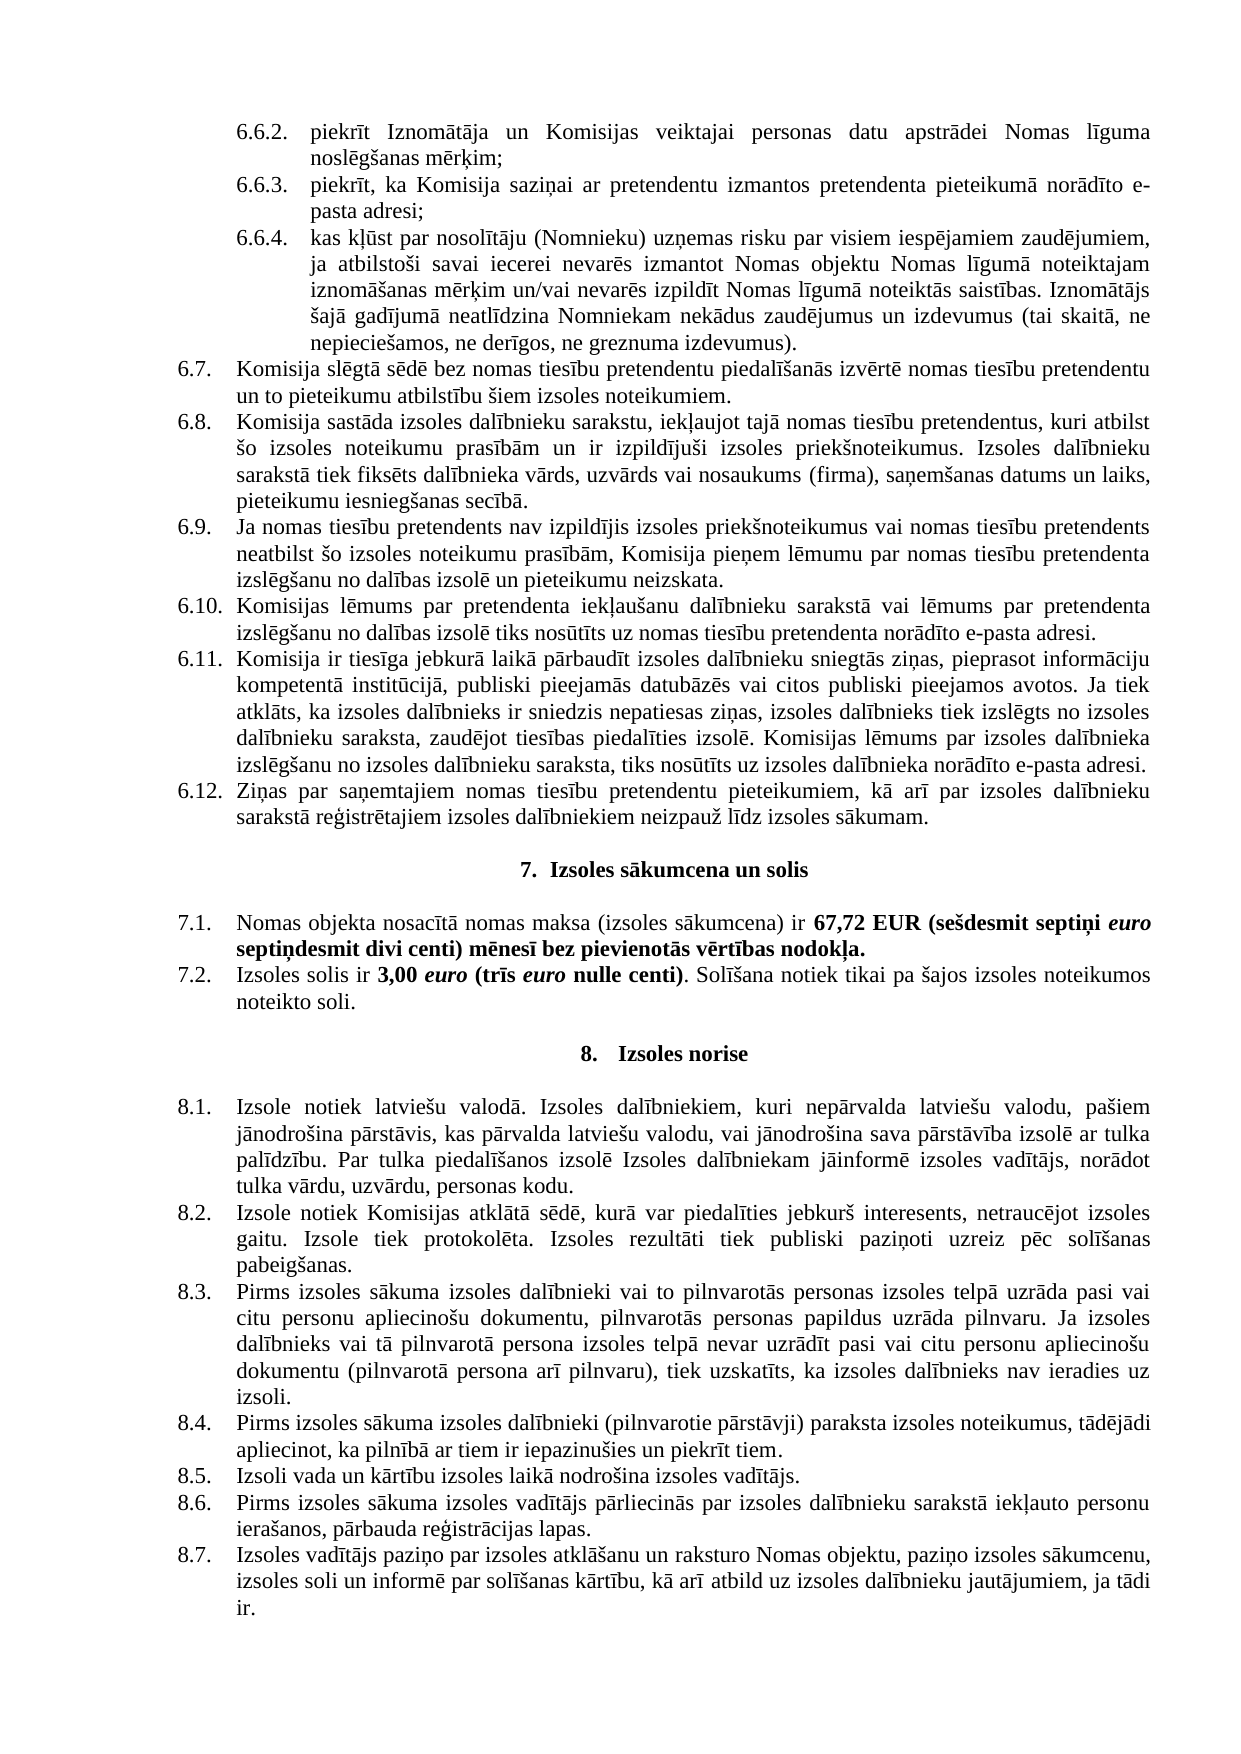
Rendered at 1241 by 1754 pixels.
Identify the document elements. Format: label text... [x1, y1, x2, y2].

list Izsole notiek latviešu valodā. Izsoles dalībniekiem, kuri nepārvalda latviešu valodu, pašiem jānodrošina pārstāvis, kas pārvalda latviešu valodu, vai jānodrošina sava pārstāvība izsolē ar tulka palīdzību. Par tulka piedalīšanos izsolē Izsoles dalībniekam jāinformē izsoles vadītājs, norādot tulka vārdu, uzvārdu, personas kodu. [177, 1093, 1152, 1199]
list Komisija ir tiesīga jebkurā laikā pārbaudīt izsoles dalībnieku sniegtās ziņas, pieprasot informāciju kompetentā institūcijā, publiski pieejamās datubāzēs vai citos publiski pieejamos avotos. Ja tiek atklāts, ka izsoles dalībnieks ir sniedzis nepatiesas ziņas, izsoles dalībnieks tiek izslēgts no izsoles dalībnieku saraksta, zaudējot tiesības piedalīties izsolē. Komisijas lēmums par izsoles dalībnieka izslēgšanu no izsoles dalībnieku saraksta, tiks nosūtīts uz izsoles dalībnieka norādīto e-pasta adresi. [177, 645, 1152, 777]
list piekrīt Iznomātāja un Komisijas veiktajai personas datu apstrādei Nomas līguma noslēgšanas mērķim; [236, 118, 1152, 171]
list Izsoles sākumcena un solis [177, 856, 1152, 882]
list Komisijas lēmums par pretendenta iekļaušanu dalībnieku sarakstā vai lēmums par pretendenta izslēgšanu no dalības izsolē tiks nosūtīts uz nomas tiesību pretendenta norādīto e-pasta adresi. [177, 592, 1152, 645]
list Pirms izsoles sākuma izsoles dalībnieki vai to pilnvarotās personas izsoles telpā uzrāda pasi vai citu personu apliecinošu dokumentu, pilnvarotās personas papildus uzrāda pilnvaru. Ja izsoles dalībnieks vai tā pilnvarotā persona izsoles telpā nevar uzrādīt pasi vai citu personu apliecinošu dokumentu (pilnvarotā persona arī pilnvaru), tiek uzskatīts, ka izsoles dalībnieks nav ieradies uz izsoli. [177, 1278, 1152, 1409]
list Komisija sastāda izsoles dalībnieku sarakstu, iekļaujot tajā nomas tiesību pretendentus, kuri atbilst šo izsoles noteikumu prasībām un ir izpildījuši izsoles priekšnoteikumus. Izsoles dalībnieku sarakstā tiek fiksēts dalībnieka vārds, uzvārds vai nosaukums (firma), saņemšanas datums un laiks, pieteikumu iesniegšanas secībā. [177, 408, 1152, 513]
list Izsoles solis ir 3,00 euro (trīs euro nulle centi). Solīšana notiek tikai pa šajos izsoles noteikumos noteikto soli. [177, 961, 1152, 1014]
list Izsoles vadītājs paziņo par izsoles atklāšanu un raksturo Nomas objektu, paziņo izsoles sākumcenu, izsoles soli un informē par solīšanas kārtību, kā arī atbild uz izsoles dalībnieku jautājumiem, ja tādi ir. [177, 1541, 1152, 1620]
list Komisija slēgtā sēdē bez nomas tiesību pretendentu piedalīšanās izvērtē nomas tiesību pretendentu un to pieteikumu atbilstību šiem izsoles noteikumiem. [177, 355, 1152, 408]
list Ziņas par saņemtajiem nomas tiesību pretendentu pieteikumiem, kā arī par izsoles dalībnieku sarakstā reģistrētajiem izsoles dalībniekiem neizpauž līdz izsoles sākumam. [177, 777, 1152, 830]
list Izsoles norise [177, 1041, 1152, 1067]
list piekrīt, ka Komisija saziņai ar pretendentu izmantos pretendenta pieteikumā norādīto e-pasta adresi; [236, 171, 1152, 223]
list kas kļūst par nosolītāju (Nomnieku) uzņemas risku par visiem iespējamiem zaudējumiem, ja atbilstoši savai iecerei nevarēs izmantot Nomas objektu Nomas līgumā noteiktajam iznomāšanas mērķim un/vai nevarēs izpildīt Nomas līgumā noteiktās saistības. Iznomātājs šajā gadījumā neatlīdzina Nomniekam nekādus zaudējumus un izdevumus (tai skaitā, ne nepieciešamos, ne derīgos, ne greznuma izdevumus). [236, 223, 1152, 355]
list Ja nomas tiesību pretendents nav izpildījis izsoles priekšnoteikumus vai nomas tiesību pretendents neatbilst šo izsoles noteikumu prasībām, Komisija pieņem lēmumu par nomas tiesību pretendenta izslēgšanu no dalības izsolē un pieteikumu neizskata. [177, 513, 1152, 592]
list Pirms izsoles sākuma izsoles vadītājs pārliecinās par izsoles dalībnieku sarakstā iekļauto personu ierašanos, pārbauda reģistrācijas lapas. [177, 1488, 1152, 1541]
list Pirms izsoles sākuma izsoles dalībnieki (pilnvarotie pārstāvji) paraksta izsoles noteikumus, tādējādi apliecinot, ka pilnībā ar tiem ir iepazinušies un piekrīt tiem. [177, 1409, 1152, 1462]
list Nomas objekta nosacītā nomas maksa (izsoles sākumcena) ir 67,72 EUR (sešdesmit septiņi euro septiņdesmit divi centi) mēnesī bez pievienotās vērtības nodokļa. [177, 909, 1152, 961]
list Izsoli vada un kārtību izsoles laikā nodrošina izsoles vadītājs. [177, 1462, 1152, 1488]
list Izsole notiek Komisijas atklātā sēdē, kurā var piedalīties jebkurš interesents, netraucējot izsoles gaitu. Izsole tiek protokolēta. Izsoles rezultāti tiek publiski paziņoti uzreiz pēc solīšanas pabeigšanas. [177, 1199, 1152, 1278]
